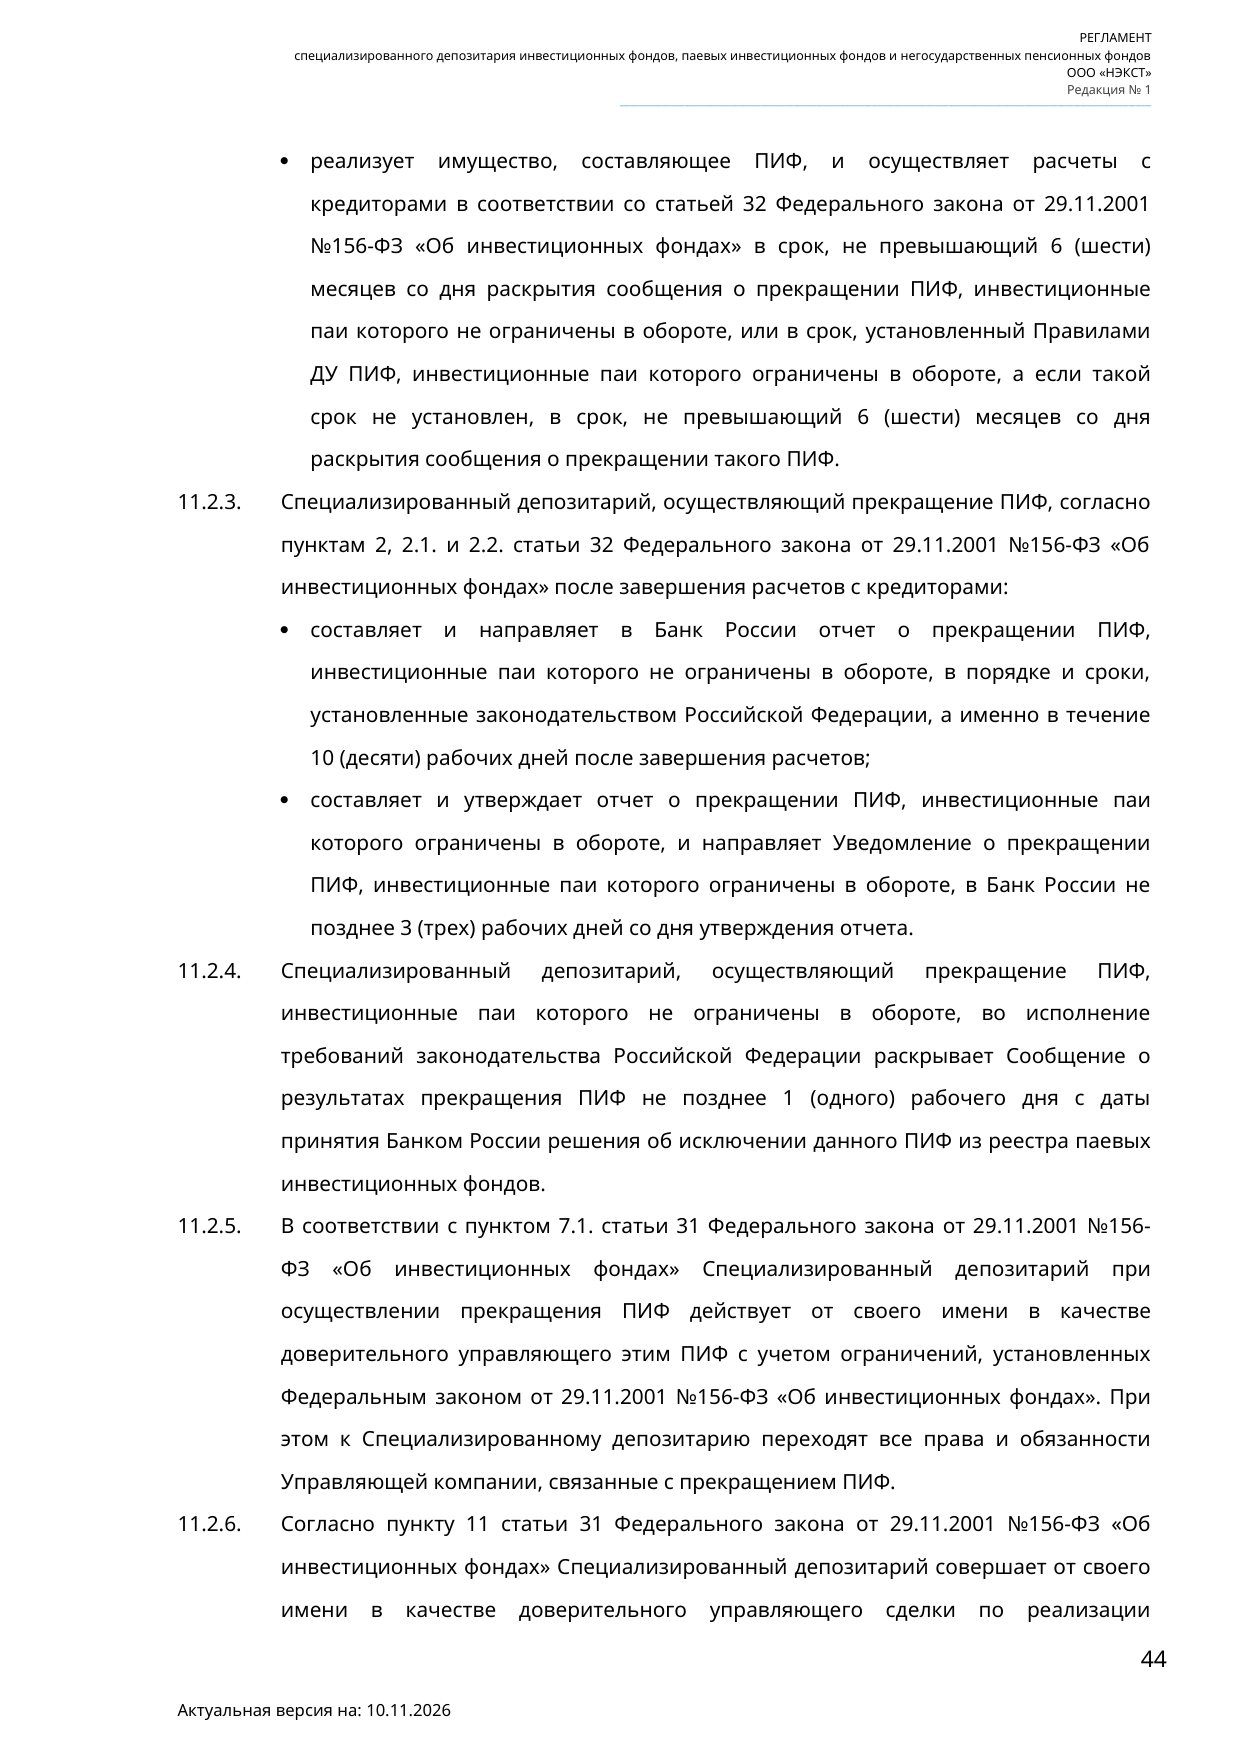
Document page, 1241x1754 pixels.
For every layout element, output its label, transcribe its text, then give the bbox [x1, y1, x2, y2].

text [177, 1509, 1152, 1623]
text реализует имущество, составляющее ПИФ, и осуществляет расчеты с кредиторами в соответствии со статьей 32 Федерального закона от 29.11.2001 №156-ФЗ «Об инвестиционных фондах» в срок, не превышающий 6 (шести) месяцев со дня раскрытия сообщения о прекращении ПИФ, инвестиционные паи которого не ограничены в обороте, или в срок, установленный Правилами ДУ ПИФ, инвестиционные паи которого ограничены в обороте, а если такой срок не установлен, в срок, не превышающий 6 (шести) месяцев со дня раскрытия сообщения о прекращении такого ПИФ. [281, 146, 1152, 473]
text составляет и утверждает отчет о прекращении ПИФ, инвестиционные паи которого ограничены в обороте, и направляет Уведомление о прекращении ПИФ, инвестиционные паи которого ограничены в обороте, в Банк России не позднее 3 (трех) рабочих дней со дня утверждения отчета. [281, 785, 1152, 942]
text составляет и направляет в Банк России отчет о прекращении ПИФ, инвестиционные паи которого не ограничены в обороте, в порядке и сроки, установленные законодательством Российской Федерации, а именно в течение 10 (десяти) рабочих дней после завершения расчетов; [281, 615, 1152, 771]
text В соответствии с пунктом 7.1. статьи 31 Федерального закона от 29.11.2001 №156-ФЗ «Об инвестиционных фондах» Специализированный депозитарий при осуществлении прекращения ПИФ действует от своего имени в качестве доверительного управляющего этим ПИФ с учетом ограничений, установленных Федеральным законом от 29.11.2001 №156-ФЗ «Об инвестиционных фондах». При этом к Специализированному депозитарию переходят все права и обязанности Управляющей компании, связанные с прекращением ПИФ. [177, 1211, 1152, 1495]
text Специализированный депозитарий, осуществляющий прекращение ПИФ, согласно пунктам 2, 2.1. и 2.2. статьи 32 Федерального закона от 29.11.2001 №156-ФЗ «Об инвестиционных фондах» после завершения расчетов с кредиторами: [177, 487, 1152, 601]
text Специализированный депозитарий, осуществляющий прекращение ПИФ, инвестиционные паи которого не ограничены в обороте, во исполнение требований законодательства Российской Федерации раскрывает Сообщение о результатах прекращения ПИФ не позднее 1 (одного) рабочего дня с даты принятия Банком России решения об исключении данного ПИФ из реестра паевых инвестиционных фондов. [177, 956, 1152, 1197]
